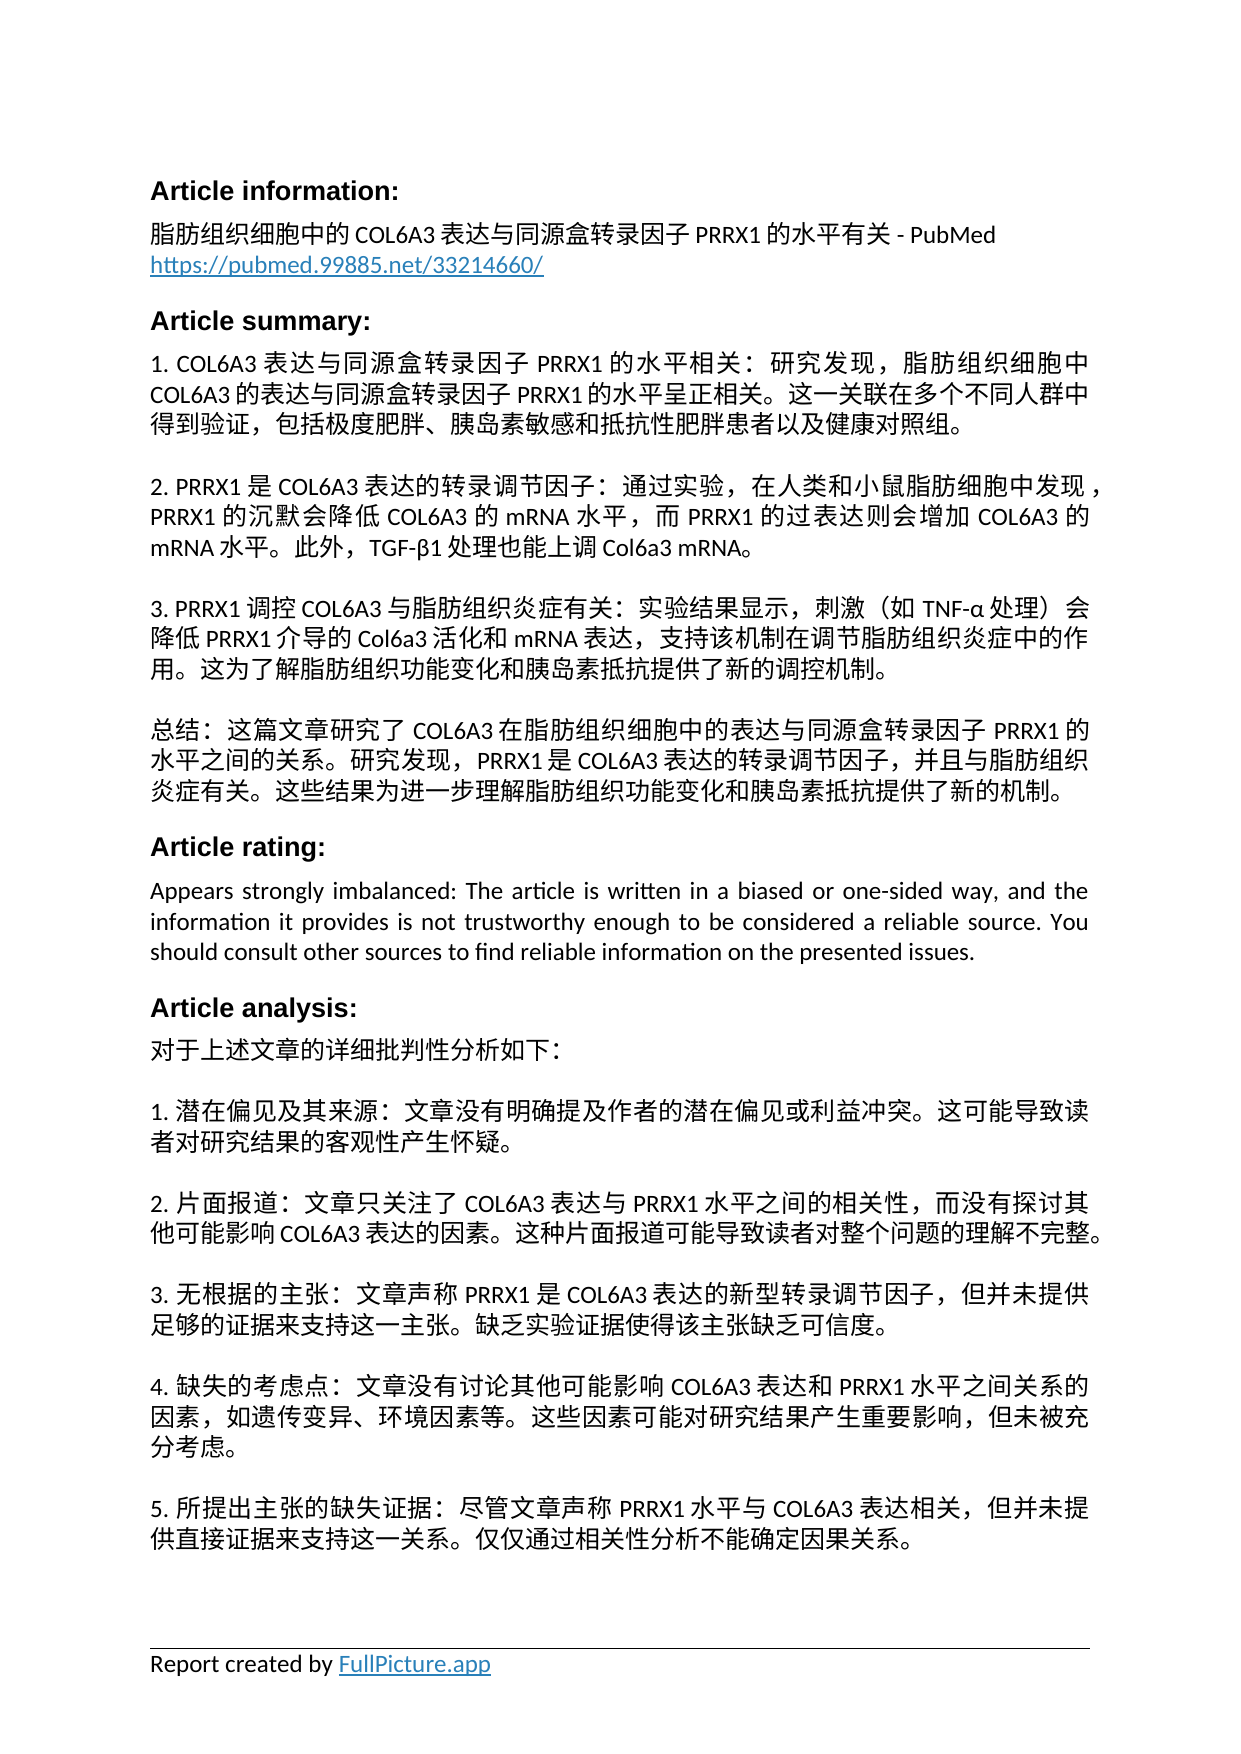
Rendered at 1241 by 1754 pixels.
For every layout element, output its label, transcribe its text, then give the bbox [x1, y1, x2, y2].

subtitle Article rating: [150, 831, 1090, 863]
subtitle Article summary: [150, 305, 1090, 336]
text 2. PRRX1是COL6A3表达的转录调节因子：通过实验，在人类和小鼠脂肪细胞中发现，PRRX1的沉默会降低COL6A3的mRNA水平，而PRRX1的过表达则会增加COL6A3的mRNA水平。此外，TGF-β1处理也能上调Col6a3 mRNA。 [150, 471, 1090, 562]
subtitle Article information: [150, 175, 1090, 206]
text 1. 潜在偏见及其来源：文章没有明确提及作者的潜在偏见或利益冲突。这可能导致读者对研究结果的客观性产生怀疑。 [150, 1096, 1090, 1157]
text 1. COL6A3表达与同源盒转录因子PRRX1的水平相关：研究发现，脂肪组织细胞中COL6A3的表达与同源盒转录因子PRRX1的水平呈正相关。这一关联在多个不同人群中得到验证，包括极度肥胖、胰岛素敏感和抵抗性肥胖患者以及健康对照组。 [150, 348, 1090, 440]
text 3. PRRX1调控COL6A3与脂肪组织炎症有关：实验结果显示，刺激（如TNF-α处理）会降低PRRX1介导的Col6a3活化和mRNA表达，支持该机制在调节脂肪组织炎症中的作用。这为了解脂肪组织功能变化和胰岛素抵抗提供了新的调控机制。 [150, 593, 1090, 684]
text 对于上述文章的详细批判性分析如下： [150, 1035, 1090, 1066]
text 5. 所提出主张的缺失证据：尽管文章声称PRRX1水平与COL6A3表达相关，但并未提供直接证据来支持这一关系。仅仅通过相关性分析不能确定因果关系。 [150, 1493, 1090, 1554]
text Appears strongly imbalanced: The article is written in a biased or one-sided way, and the information it provides is not trustworthy enough to be considered a reliable source. You should consult other sources to find reliable information on the presented issues. [150, 875, 1090, 967]
text 3. 无根据的主张：文章声称PRRX1是COL6A3表达的新型转录调节因子，但并未提供足够的证据来支持这一主张。缺乏实验证据使得该主张缺乏可信度。 [150, 1279, 1090, 1341]
subtitle Article analysis: [150, 992, 1090, 1023]
text 2. 片面报道：文章只关注了COL6A3表达与PRRX1水平之间的相关性，而没有探讨其他可能影响COL6A3表达的因素。这种片面报道可能导致读者对整个问题的理解不完整。 [150, 1188, 1090, 1249]
text 4. 缺失的考虑点：文章没有讨论其他可能影响COL6A3表达和PRRX1水平之间关系的因素，如遗传变异、环境因素等。这些因素可能对研究结果产生重要影响，但未被充分考虑。 [150, 1371, 1090, 1463]
text 脂肪组织细胞中的COL6A3表达与同源盒转录因子PRRX1的水平有关 - PubMedhttps://pubmed.99885.net/33214660/ [150, 219, 1090, 280]
text 总结：这篇文章研究了COL6A3在脂肪组织细胞中的表达与同源盒转录因子PRRX1的水平之间的关系。研究发现，PRRX1是COL6A3表达的转录调节因子，并且与脂肪组织炎症有关。这些结果为进一步理解脂肪组织功能变化和胰岛素抵抗提供了新的机制。 [150, 715, 1090, 806]
